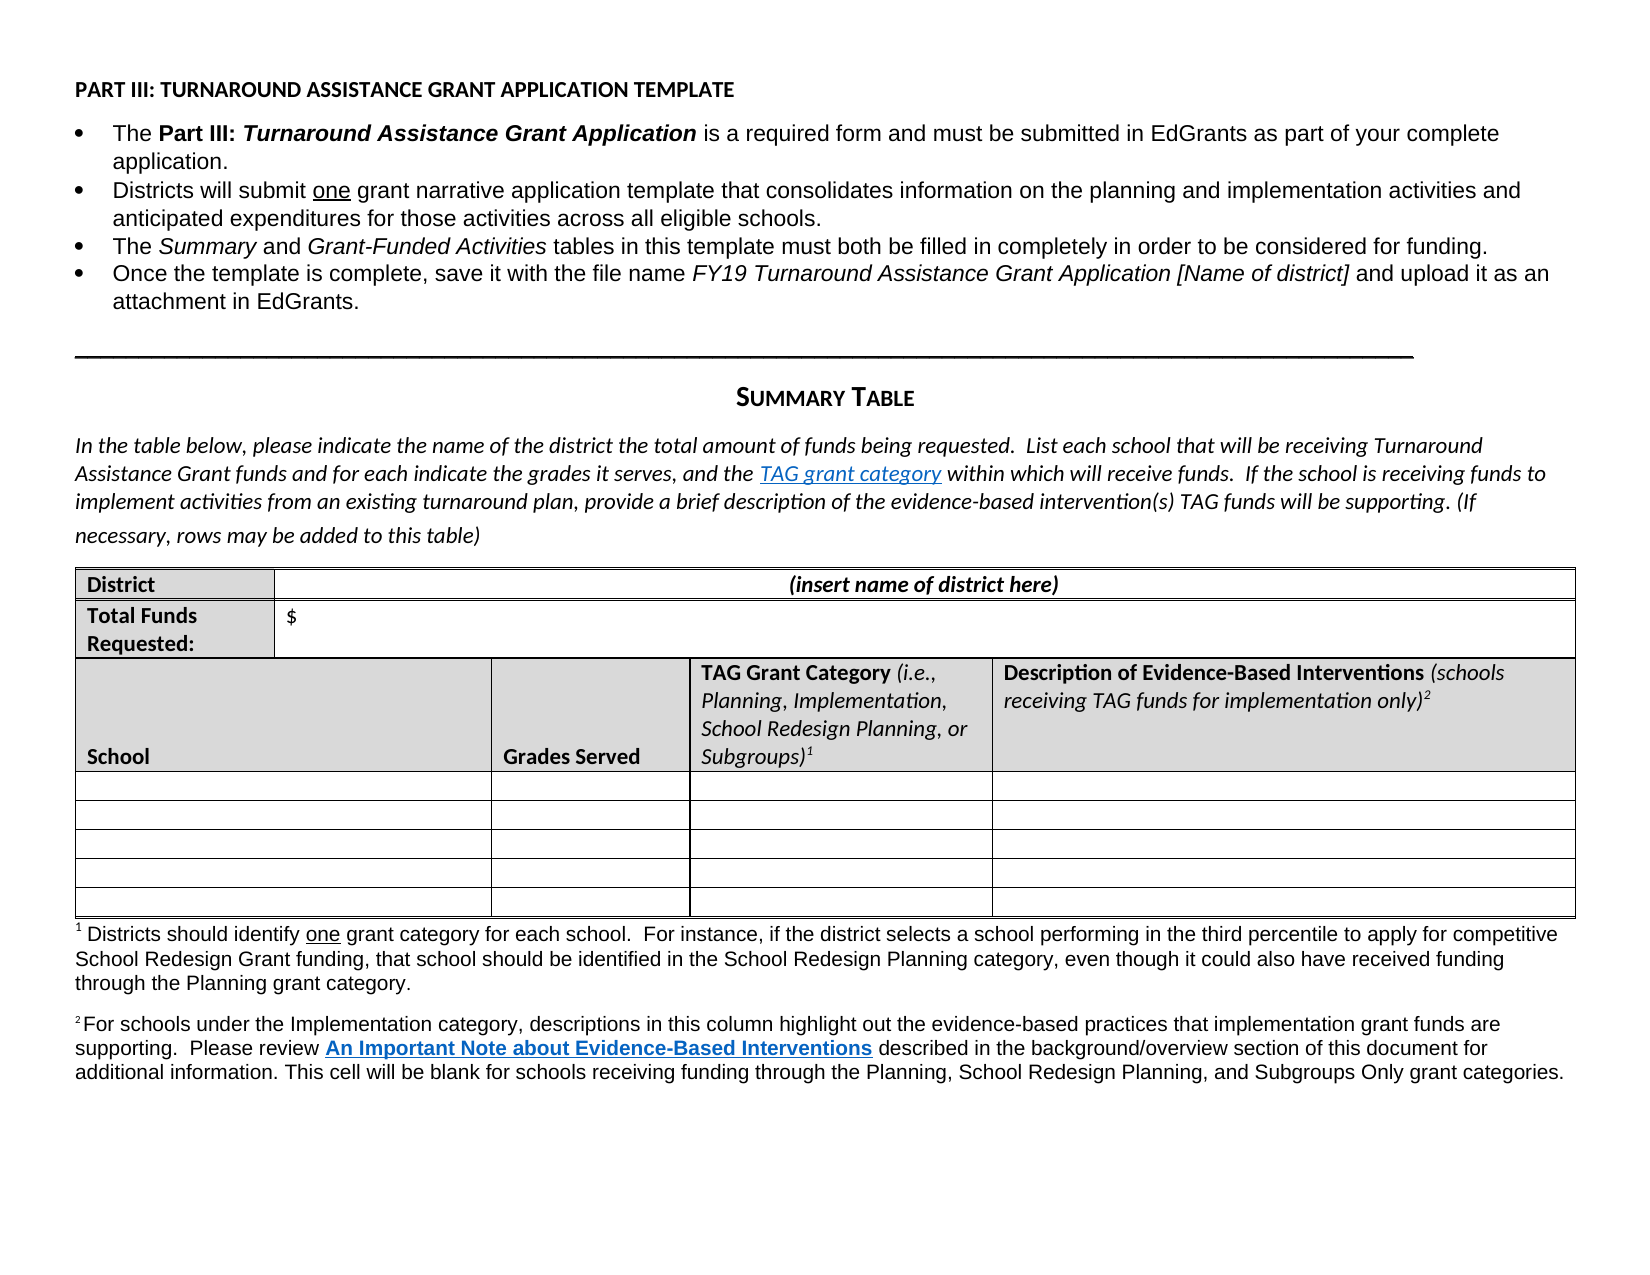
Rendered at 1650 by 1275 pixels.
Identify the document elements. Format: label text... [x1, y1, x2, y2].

table_cell [691, 772, 992, 799]
text 1 Districts should identify one grant category for each school. For instance, if the district selects a school performing in the third percentile to apply for competitive School Redesign Grant funding, that school should be identified in the School Redesign Planning category, even though it could also have received funding through the Planning grant category. [75, 919, 1575, 995]
table_cell [691, 859, 992, 887]
table_cell [76, 830, 491, 858]
list Districts will submit one grant narrative application template that consolidates information on the planning and implementation activities and anticipated expenditures for those activities across all eligible schools. [75, 177, 1575, 231]
list The Part III: Turnaround Assistance Grant Application is a required form and must be submitted in EdGrants as part of your complete application. [75, 120, 1575, 174]
table_cell [691, 888, 992, 916]
text _________________________________________________________________________________________________________ [75, 333, 1575, 360]
text PART III: TURNAROUND ASSISTANCE GRANT APPLICATION TEMPLATE [75, 75, 1575, 103]
table_cell School [76, 659, 491, 771]
table_cell [76, 859, 491, 887]
list Once the template is complete, save it with the file name FY19 Turnaround Assistance Grant Application [Name of district] and upload it as an attachment in EdGrants. [75, 260, 1575, 314]
table_cell [76, 888, 491, 916]
table_cell Grades Served [492, 659, 689, 771]
text Summary Table [75, 378, 1575, 414]
table_cell [492, 888, 689, 916]
list The Summary and Grant-Funded Activities tables in this template must both be filled in completely in order to be considered for funding. [75, 233, 1575, 260]
table_cell [492, 830, 689, 858]
table_cell [691, 801, 992, 829]
table_cell [691, 830, 992, 858]
table_cell [492, 859, 689, 887]
text In the table below, please indicate the name of the district the total amount of funds being requested. List each school that will be receiving Turnaround Assistance Grant funds and for each indicate the grades it serves, and the TAG grant category within which will receive funds. If the school is receiving funds to implement activities from an existing turnaround plan, provide a brief description of the evidence-based intervention(s) TAG funds will be supporting. (If necessary, rows may be added to this table) [75, 431, 1575, 550]
table_cell [993, 772, 1575, 799]
table_cell Description of Evidence-Based Interventions (schools receiving TAG funds for implementation only)2 [993, 659, 1575, 771]
text 2 For schools under the Implementation category, descriptions in this column highlight out the evidence-based practices that implementation grant funds are supporting. Please review An Important Note about Evidence-Based Interventions described in the background/overview section of this document for additional information. This cell will be blank for schools receiving funding through the Planning, School Redesign Planning, and Subgroups Only grant categories. [75, 1012, 1575, 1084]
table_cell [993, 801, 1575, 829]
table_cell [492, 772, 689, 799]
table_cell Total Funds Requested: [76, 601, 274, 657]
table_cell [492, 801, 689, 829]
table_cell [76, 801, 491, 829]
table_header (insert name of district here) [275, 570, 1575, 598]
table_cell [993, 888, 1575, 916]
table_cell $ [275, 601, 1575, 657]
table_cell [76, 772, 491, 799]
table_cell [993, 859, 1575, 887]
table_cell [993, 830, 1575, 858]
table_cell TAG Grant Category (i.e., Planning, Implementation, School Redesign Planning, or Subgroups)1 [691, 659, 992, 771]
table_header District [76, 570, 274, 598]
